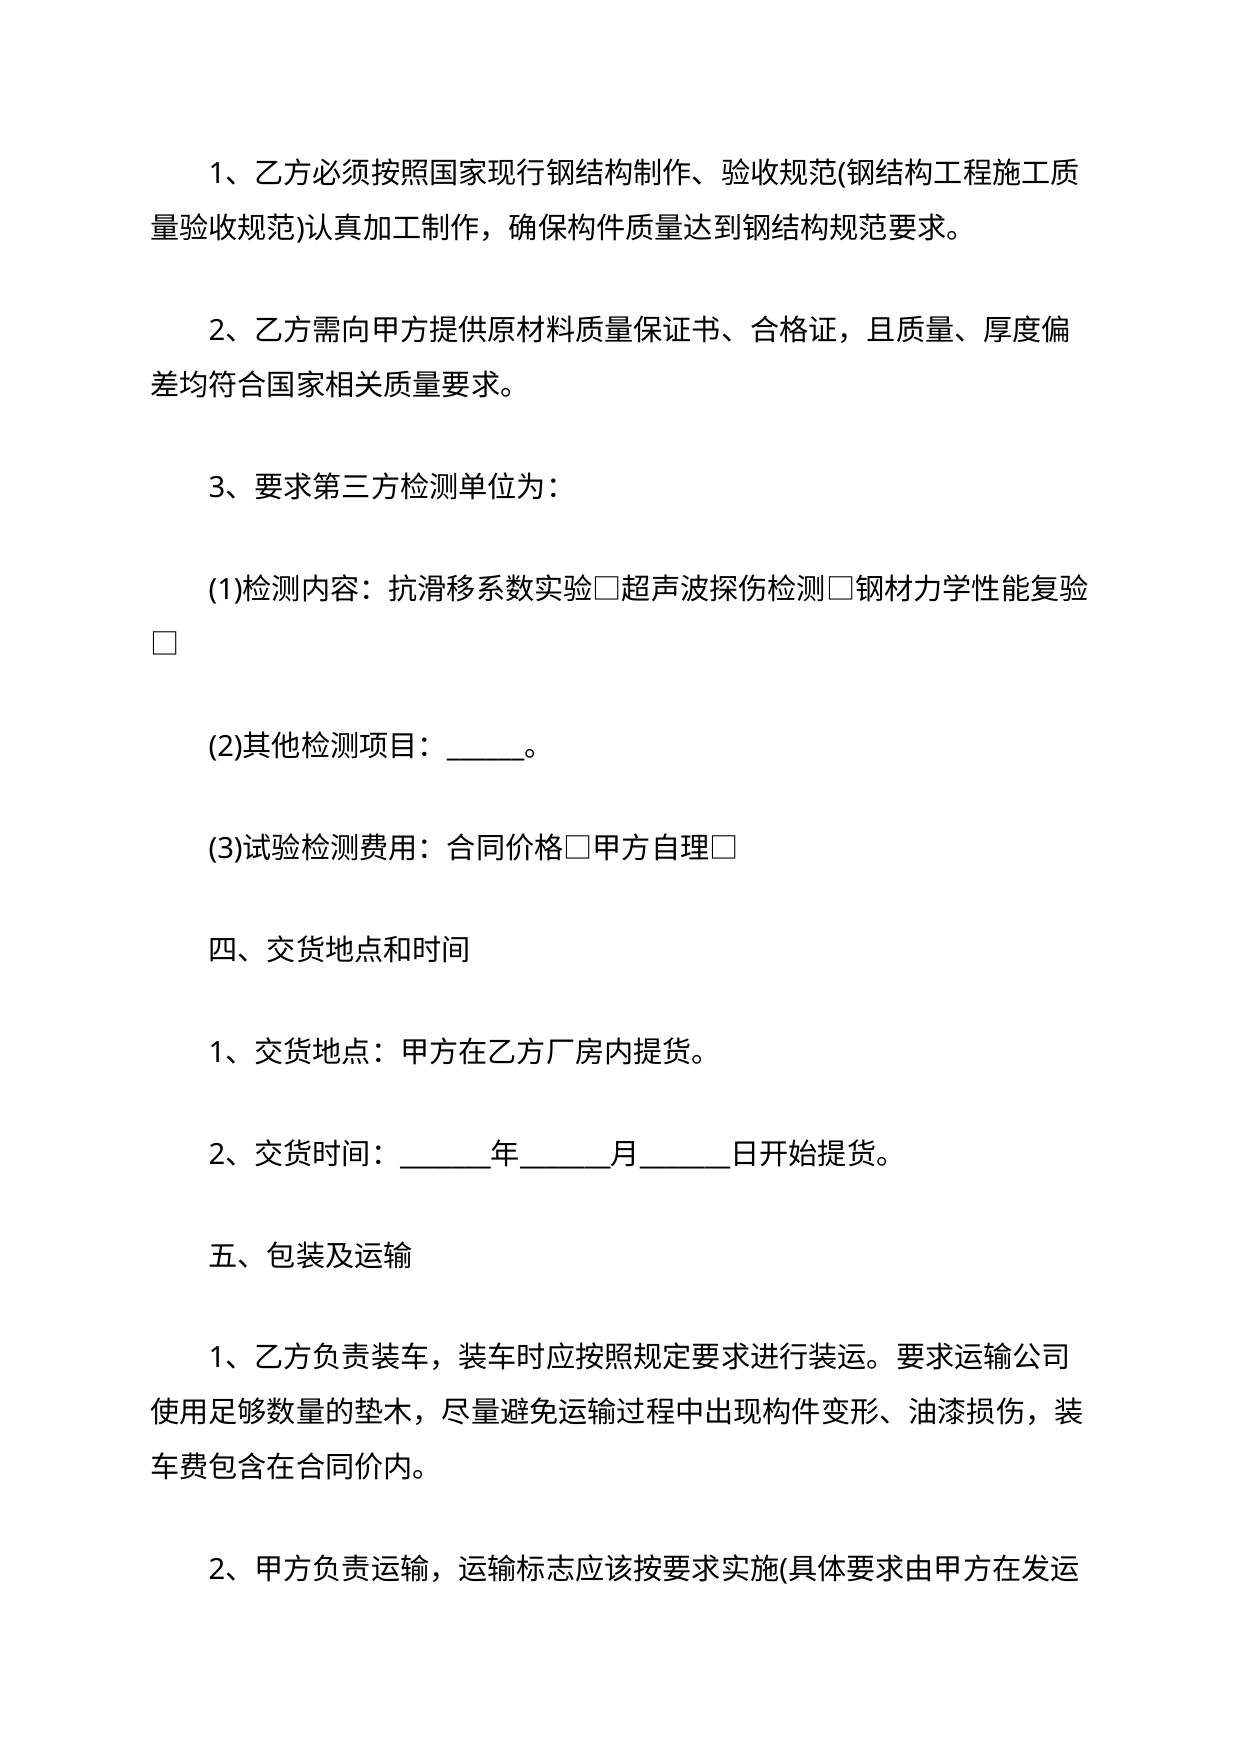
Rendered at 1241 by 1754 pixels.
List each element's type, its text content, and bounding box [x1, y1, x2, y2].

text 1、乙方必须按照国家现行钢结构制作、验收规范(钢结构工程施工质量验收规范)认真加工制作，确保构件质量达到钢结构规范要求。 [150, 150, 1090, 247]
text 3、要求第三方检测单位为： [150, 464, 1090, 506]
text 1、乙方负责装车，装车时应按照规定要求进行装运。要求运输公司使用足够数量的垫木，尽量避免运输过程中出现构件变形、油漆损伤，装车费包含在合同价内。 [150, 1334, 1090, 1486]
text (3)试验检测费用：合同价格□甲方自理□ [150, 824, 1090, 867]
text 2、交货时间：_______年_______月_______日开始提货。 [150, 1130, 1090, 1173]
text 1、交货地点：甲方在乙方厂房内提货。 [150, 1028, 1090, 1071]
text (2)其他检测项目：______。 [150, 722, 1090, 765]
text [150, 1546, 1090, 1588]
text 四、交货地点和时间 [150, 926, 1090, 969]
text 2、乙方需向甲方提供原材料质量保证书、合格证，且质量、厚度偏差均符合国家相关质量要求。 [150, 307, 1090, 404]
text 五、包装及运输 [150, 1232, 1090, 1274]
text (1)检测内容：抗滑移系数实验□超声波探伤检测□钢材力学性能复验□ [150, 566, 1090, 663]
